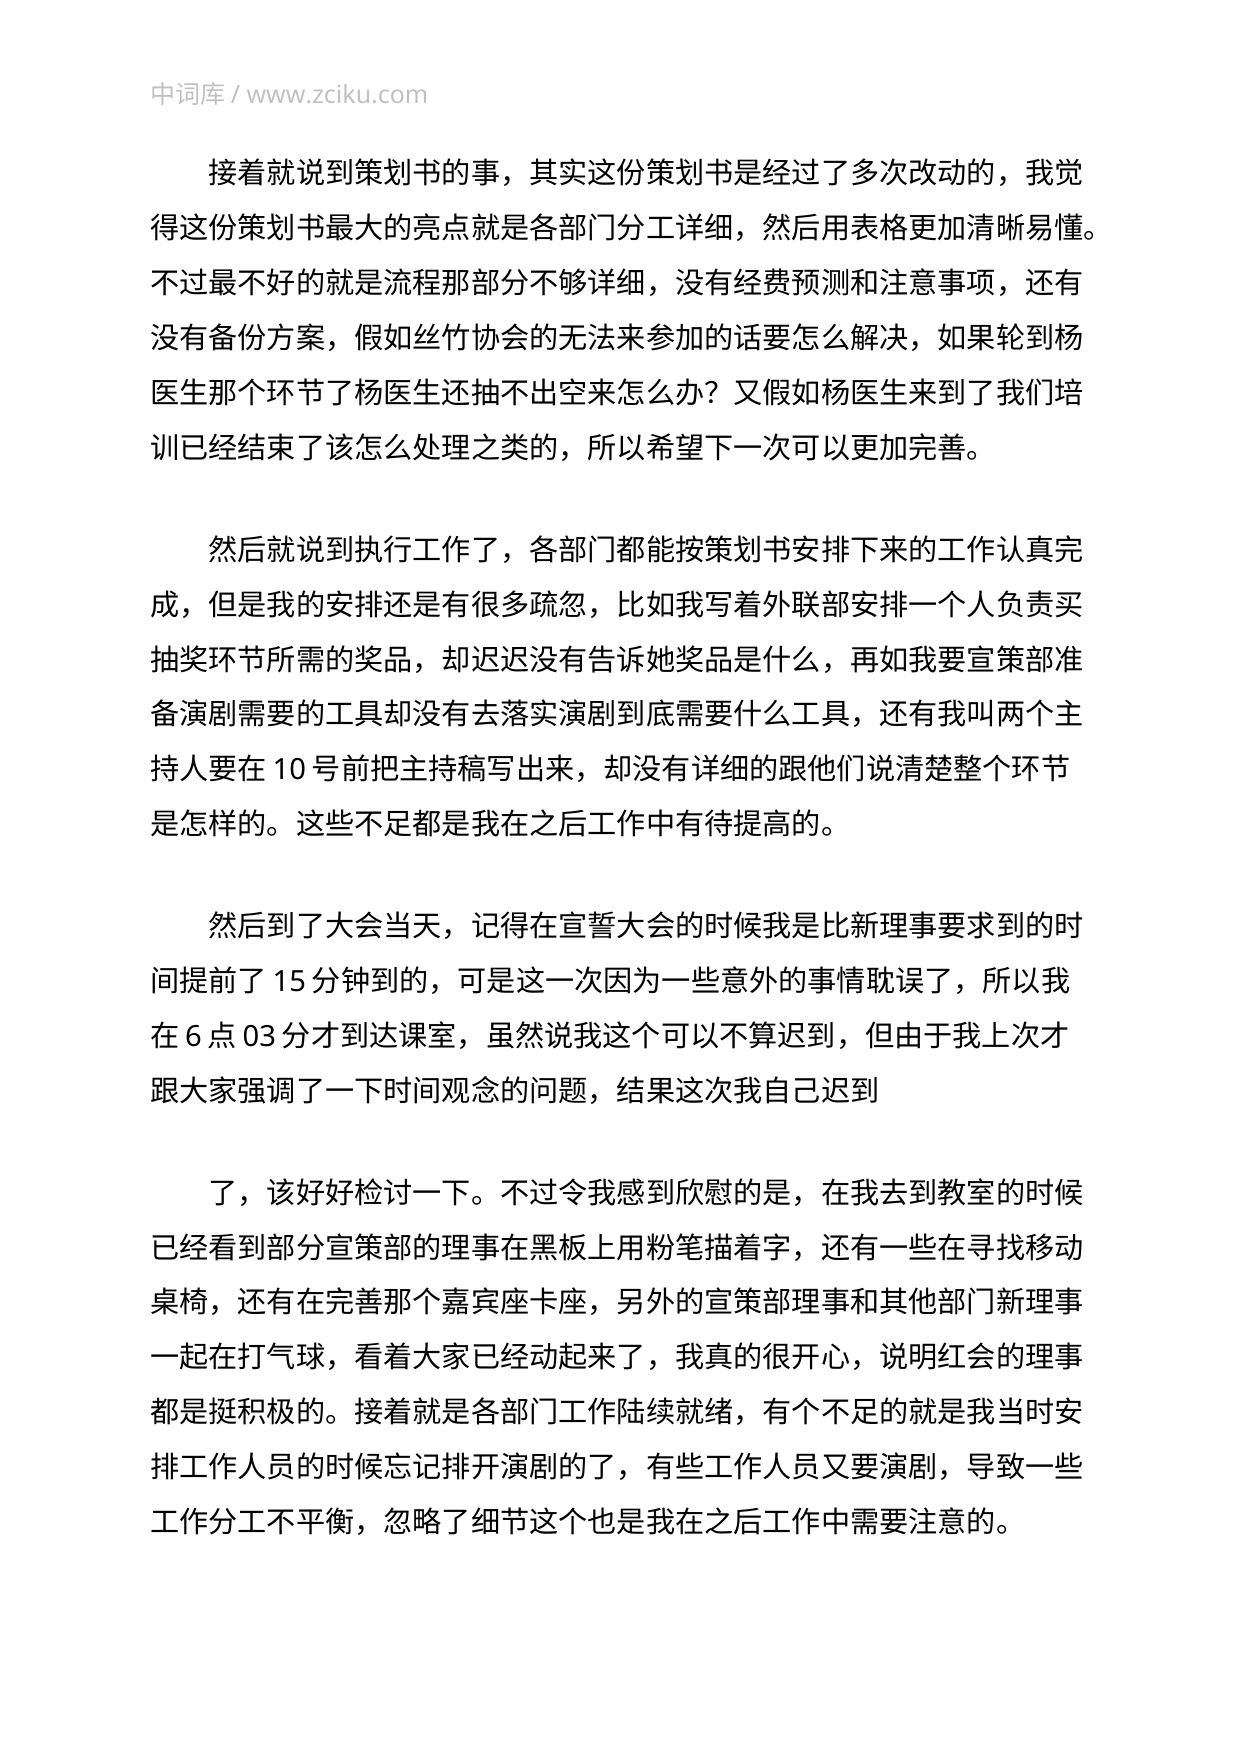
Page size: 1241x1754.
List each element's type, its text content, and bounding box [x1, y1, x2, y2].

text 然后就说到执行工作了，各部门都能按策划书安排下来的工作认真完成，但是我的安排还是有很多疏忽，比如我写着外联部安排一个人负责买抽奖环节所需的奖品，却迟迟没有告诉她奖品是什么，再如我要宣策部准备演剧需要的工具却没有去落实演剧到底需要什么工具，还有我叫两个主持人要在10号前把主持稿写出来，却没有详细的跟他们说清楚整个环节是怎样的。这些不足都是我在之后工作中有待提高的。 [150, 526, 1090, 843]
text 了，该好好检讨一下。不过令我感到欣慰的是，在我去到教室的时候已经看到部分宣策部的理事在黑板上用粉笔描着字，还有一些在寻找移动桌椅，还有在完善那个嘉宾座卡座，另外的宣策部理事和其他部门新理事一起在打气球，看着大家已经动起来了，我真的很开心，说明红会的理事都是挺积极的。接着就是各部门工作陆续就绪，有个不足的就是我当时安排工作人员的时候忘记排开演剧的了，有些工作人员又要演剧，导致一些工作分工不平衡，忽略了细节这个也是我在之后工作中需要注意的。 [150, 1169, 1090, 1541]
text 然后到了大会当天，记得在宣誓大会的时候我是比新理事要求到的时间提前了15分钟到的，可是这一次因为一些意外的事情耽误了，所以我在6点03分才到达课室，虽然说我这个可以不算迟到，但由于我上次才跟大家强调了一下时间观念的问题，结果这次我自己迟到 [150, 903, 1090, 1110]
text 接着就说到策划书的事，其实这份策划书是经过了多次改动的，我觉得这份策划书最大的亮点就是各部门分工详细，然后用表格更加清晰易懂。不过最不好的就是流程那部分不够详细，没有经费预测和注意事项，还有没有备份方案，假如丝竹协会的无法来参加的话要怎么解决，如果轮到杨医生那个环节了杨医生还抽不出空来怎么办？又假如杨医生来到了我们培训已经结束了该怎么处理之类的，所以希望下一次可以更加完善。 [150, 150, 1090, 467]
